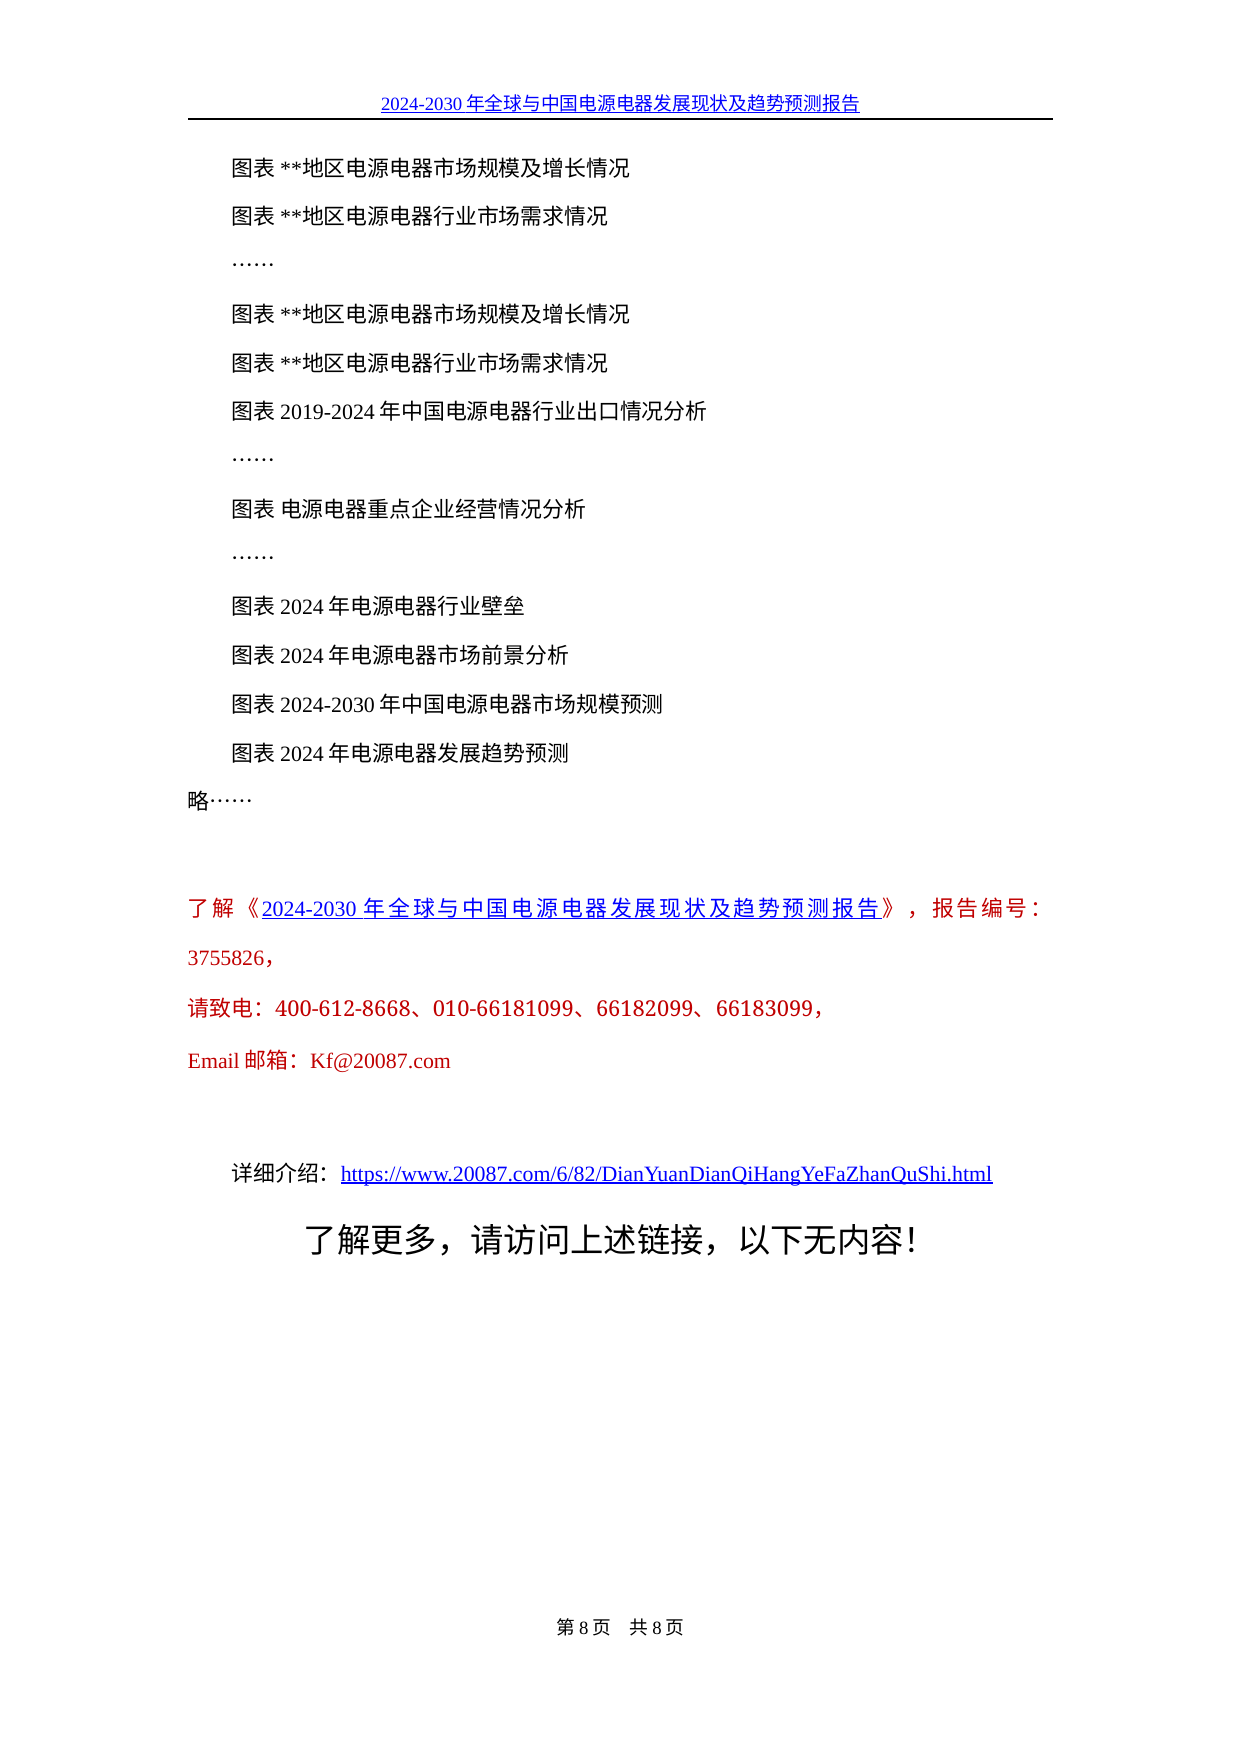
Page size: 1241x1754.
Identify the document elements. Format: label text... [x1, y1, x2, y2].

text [187, 150, 1053, 816]
text 请致电：400-612-8668、010-66181099、66182099、66183099， [187, 991, 1053, 1023]
text Email邮箱：Kf@20087.com [187, 1042, 1053, 1075]
text 了解《2024-2030年全球与中国电源电器发展现状及趋势预测报告》，报告编号：3755826， [187, 890, 1053, 972]
title 了解更多，请访问上述链接，以下无内容！ [187, 1205, 1053, 1270]
text 详细介绍：https://www.20087.com/6/82/DianYuanDianQiHangYeFaZhanQuShi.html [187, 1155, 1053, 1188]
